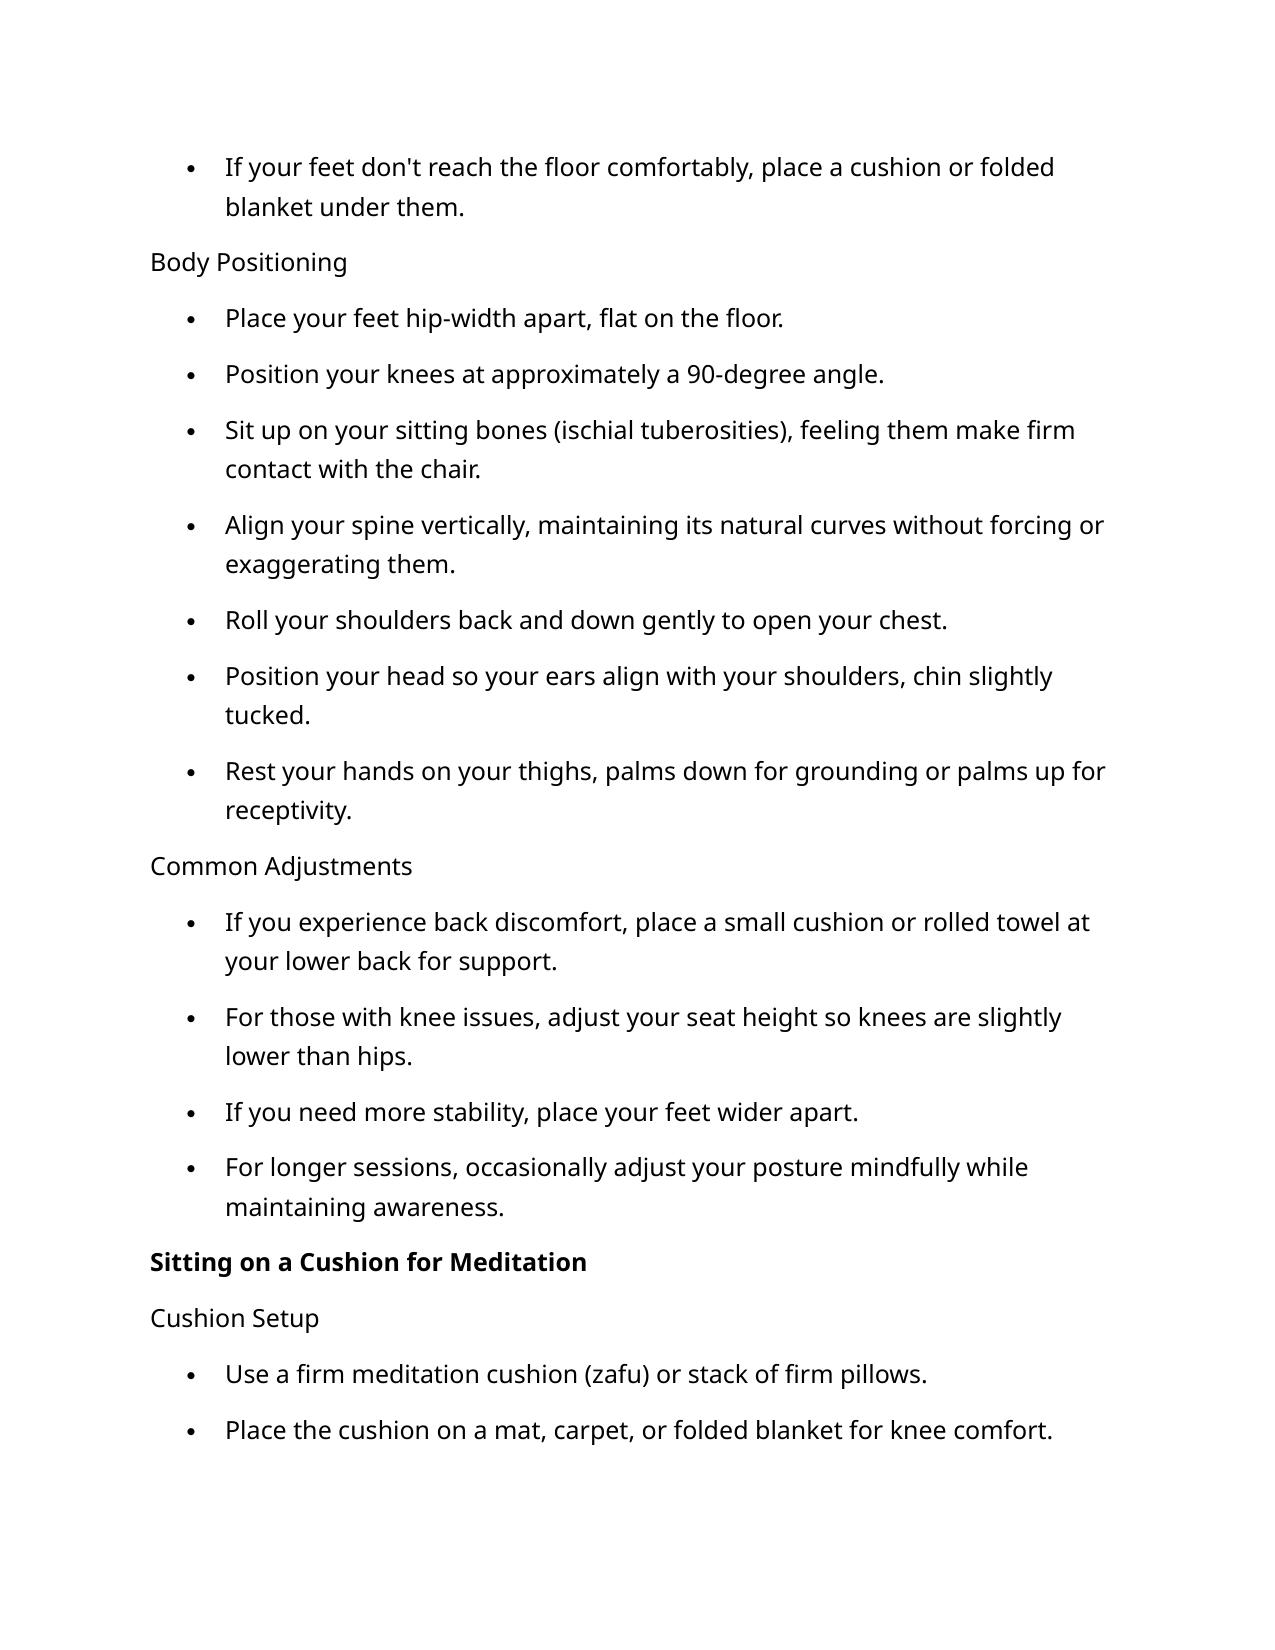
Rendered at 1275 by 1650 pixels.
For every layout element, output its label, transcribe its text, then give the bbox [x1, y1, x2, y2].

list If you need more stability, place your feet wider apart. [187, 1094, 1125, 1128]
list For those with knee issues, adjust your seat height so knees are slightly lower than hips. [187, 999, 1125, 1072]
list Place the cushion on a mat, carpet, or folded blanket for knee comfort. [187, 1412, 1125, 1447]
text Common Adjustments [150, 848, 1125, 882]
list If your feet don't reach the floor comfortably, place a cushion or folded blanket under them. [187, 150, 1125, 223]
list Sit up on your sitting bones (ischial tuberosities), feeling them make firm contact with the chair. [187, 412, 1125, 486]
text Body Positioning [150, 245, 1125, 279]
list For longer sessions, occasionally adjust your posture mindfully while maintaining awareness. [187, 1150, 1125, 1223]
list Use a firm meditation cushion (zafu) or stack of firm pillows. [187, 1357, 1125, 1391]
list Roll your shoulders back and down gently to open your chest. [187, 602, 1125, 637]
text Sitting on a Cushion for Meditation [150, 1245, 1125, 1279]
list Place your feet hip-width apart, flat on the floor. [187, 301, 1125, 335]
list Align your spine vertically, maintaining its natural curves without forcing or exaggerating them. [187, 507, 1125, 581]
text Cushion Setup [150, 1301, 1125, 1335]
list Position your knees at approximately a 90-degree angle. [187, 357, 1125, 391]
list Position your head so your ears align with your shoulders, chin slightly tucked. [187, 658, 1125, 732]
list Rest your hands on your thighs, palms down for grounding or palms up for receptivity. [187, 753, 1125, 827]
list If you experience back discomfort, place a small cushion or rolled towel at your lower back for support. [187, 904, 1125, 977]
